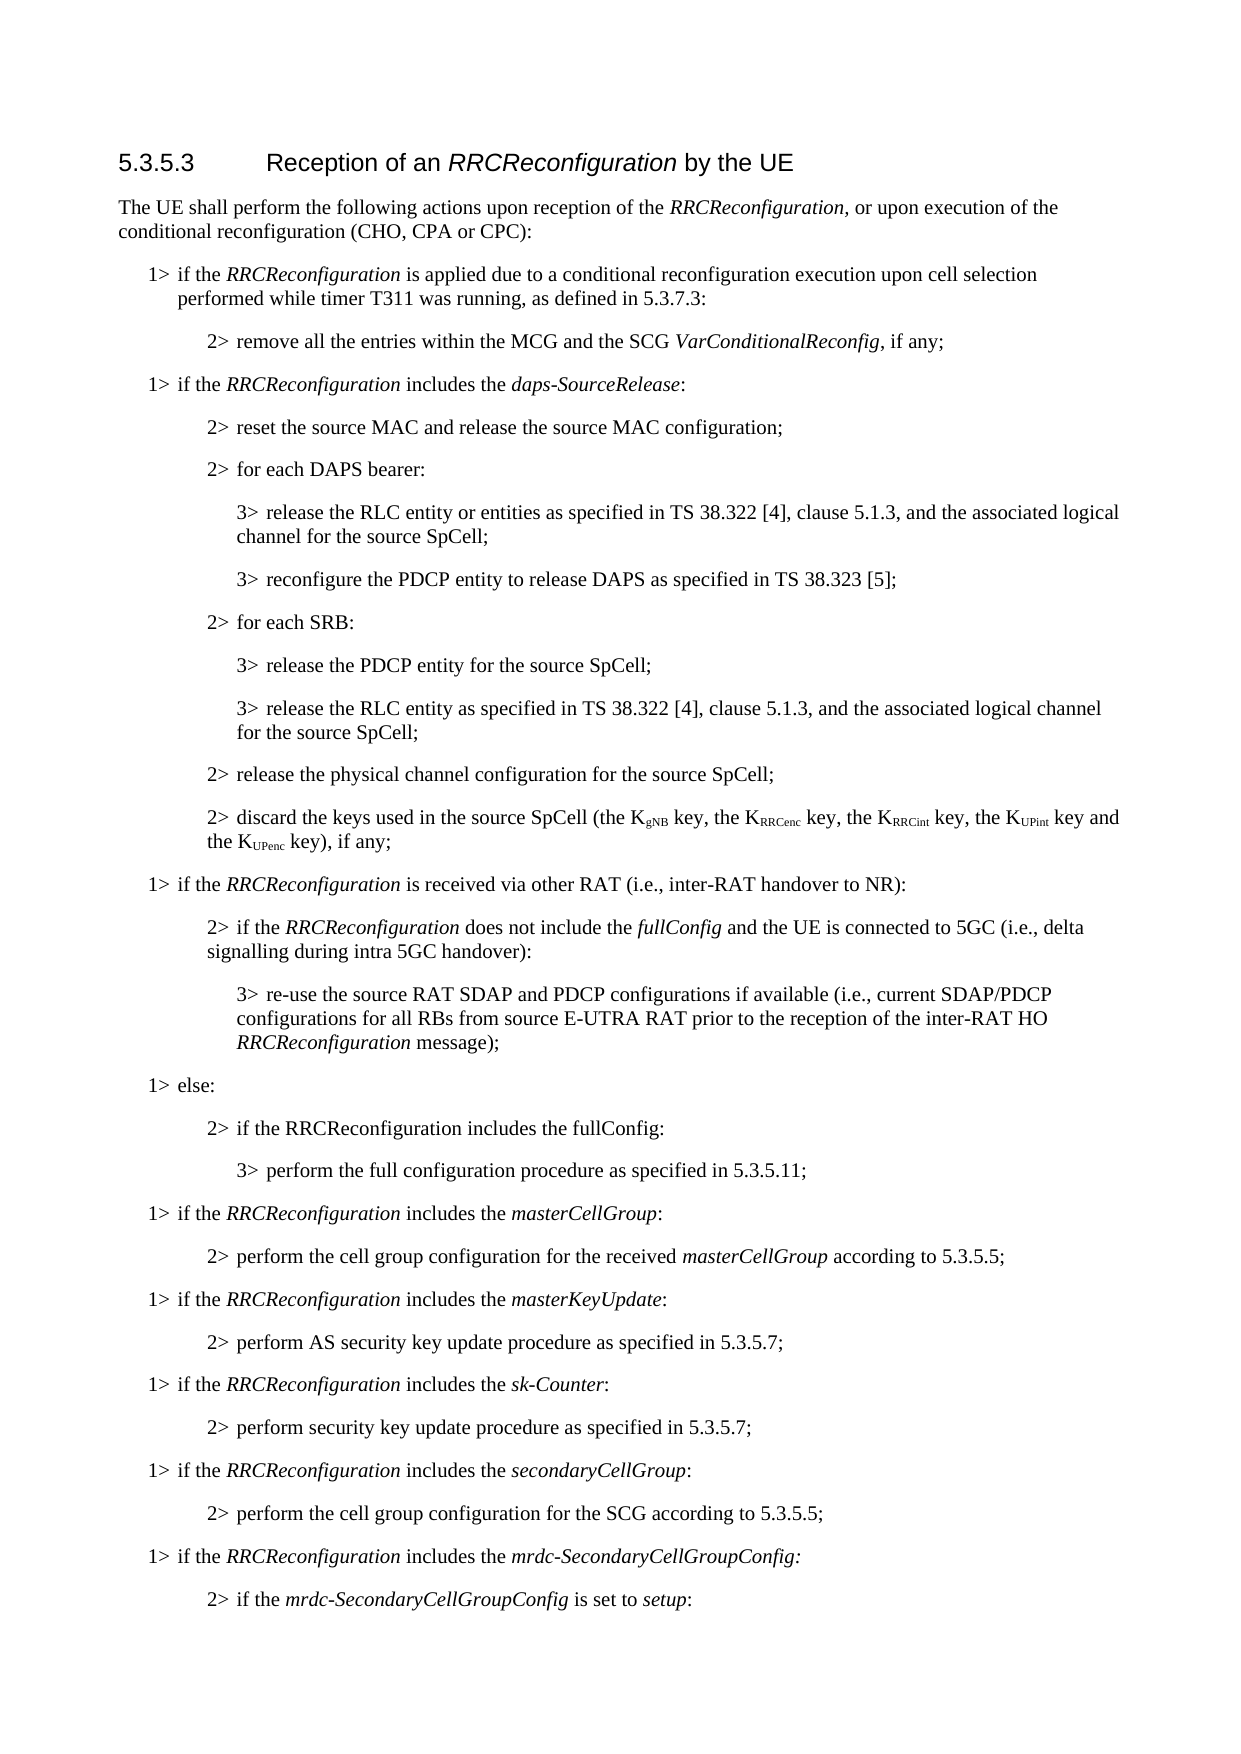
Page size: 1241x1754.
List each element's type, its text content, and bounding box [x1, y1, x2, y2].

text 2> release the physical channel configuration for the source SpCell; [207, 762, 1122, 786]
text 2> perform the cell group configuration for the received masterCellGroup according to 5.3.5.5; [207, 1244, 1122, 1268]
text 2> perform the cell group configuration for the SCG according to 5.3.5.5; [207, 1501, 1122, 1525]
text 1> if the RRCReconfiguration includes the daps-SourceRelease: [148, 372, 1122, 396]
text 1> if the RRCReconfiguration includes the mrdc-SecondaryCellGroupConfig: [148, 1544, 1122, 1568]
text 2> if the RRCReconfiguration includes the fullConfig: [207, 1116, 1122, 1139]
text 2> perform AS security key update procedure as specified in 5.3.5.7; [207, 1329, 1122, 1354]
text 3> re-use the source RAT SDAP and PDCP configurations if available (i.e., current SDAP/PDCP configurations for all RBs from source E-UTRA RAT prior to the reception of the inter-RAT HO RRCReconfiguration message); [236, 982, 1122, 1054]
text 2> remove all the entries within the MCG and the SCG VarConditionalReconfig, if any; [207, 329, 1122, 353]
text 3> reconfigure the PDCP entity to release DAPS as specified in TS 38.323 [5]; [236, 567, 1122, 591]
text 2> if the RRCReconfiguration does not include the fullConfig and the UE is connected to 5GC (i.e., delta signalling during intra 5GC handover): [207, 915, 1122, 963]
text 2> reset the source MAC and release the source MAC configuration; [207, 414, 1122, 439]
text 2> for each SRB: [207, 610, 1122, 634]
text 1> if the RRCReconfiguration includes the masterCellGroup: [148, 1201, 1122, 1225]
text 1> if the RRCReconfiguration includes the sk-Counter: [148, 1372, 1122, 1396]
text 2> discard the keys used in the source SpCell (the KgNB key, the KRRCenc key, the KRRCint key, the KUPint key and the KUPenc key), if any; [207, 805, 1122, 853]
text 1> else: [148, 1073, 1122, 1097]
text 3> release the RLC entity as specified in TS 38.322 [4], clause 5.1.3, and the associated logical channel for the source SpCell; [236, 696, 1122, 744]
text 2> if the mrdc-SecondaryCellGroupConfig is set to setup: [207, 1586, 1122, 1611]
text 3> release the RLC entity or entities as specified in TS 38.322 [4], clause 5.1.3, and the associated logical channel for the source SpCell; [236, 500, 1122, 548]
text 1> if the RRCReconfiguration is received via other RAT (i.e., inter-RAT handover to NR): [148, 872, 1122, 896]
text 1> if the RRCReconfiguration includes the secondaryCellGroup: [148, 1458, 1122, 1482]
text 2> perform security key update procedure as specified in 5.3.5.7; [207, 1415, 1122, 1439]
text 1> if the RRCReconfiguration is applied due to a conditional reconfiguration execution upon cell selection performed while timer T311 was running, as defined in 5.3.7.3: [148, 262, 1122, 310]
subtitle 5.3.5.3 Reception of an RRCReconfiguration by the UE [118, 148, 1122, 176]
text 1> if the RRCReconfiguration includes the masterKeyUpdate: [148, 1287, 1122, 1311]
text The UE shall perform the following actions upon reception of the RRCReconfiguration, or upon execution of the conditional reconfiguration (CHO, CPA or CPC): [118, 195, 1122, 243]
text 2> for each DAPS bearer: [207, 457, 1122, 481]
text 3> release the PDCP entity for the source SpCell; [236, 653, 1122, 677]
text 3> perform the full configuration procedure as specified in 5.3.5.11; [236, 1158, 1122, 1182]
